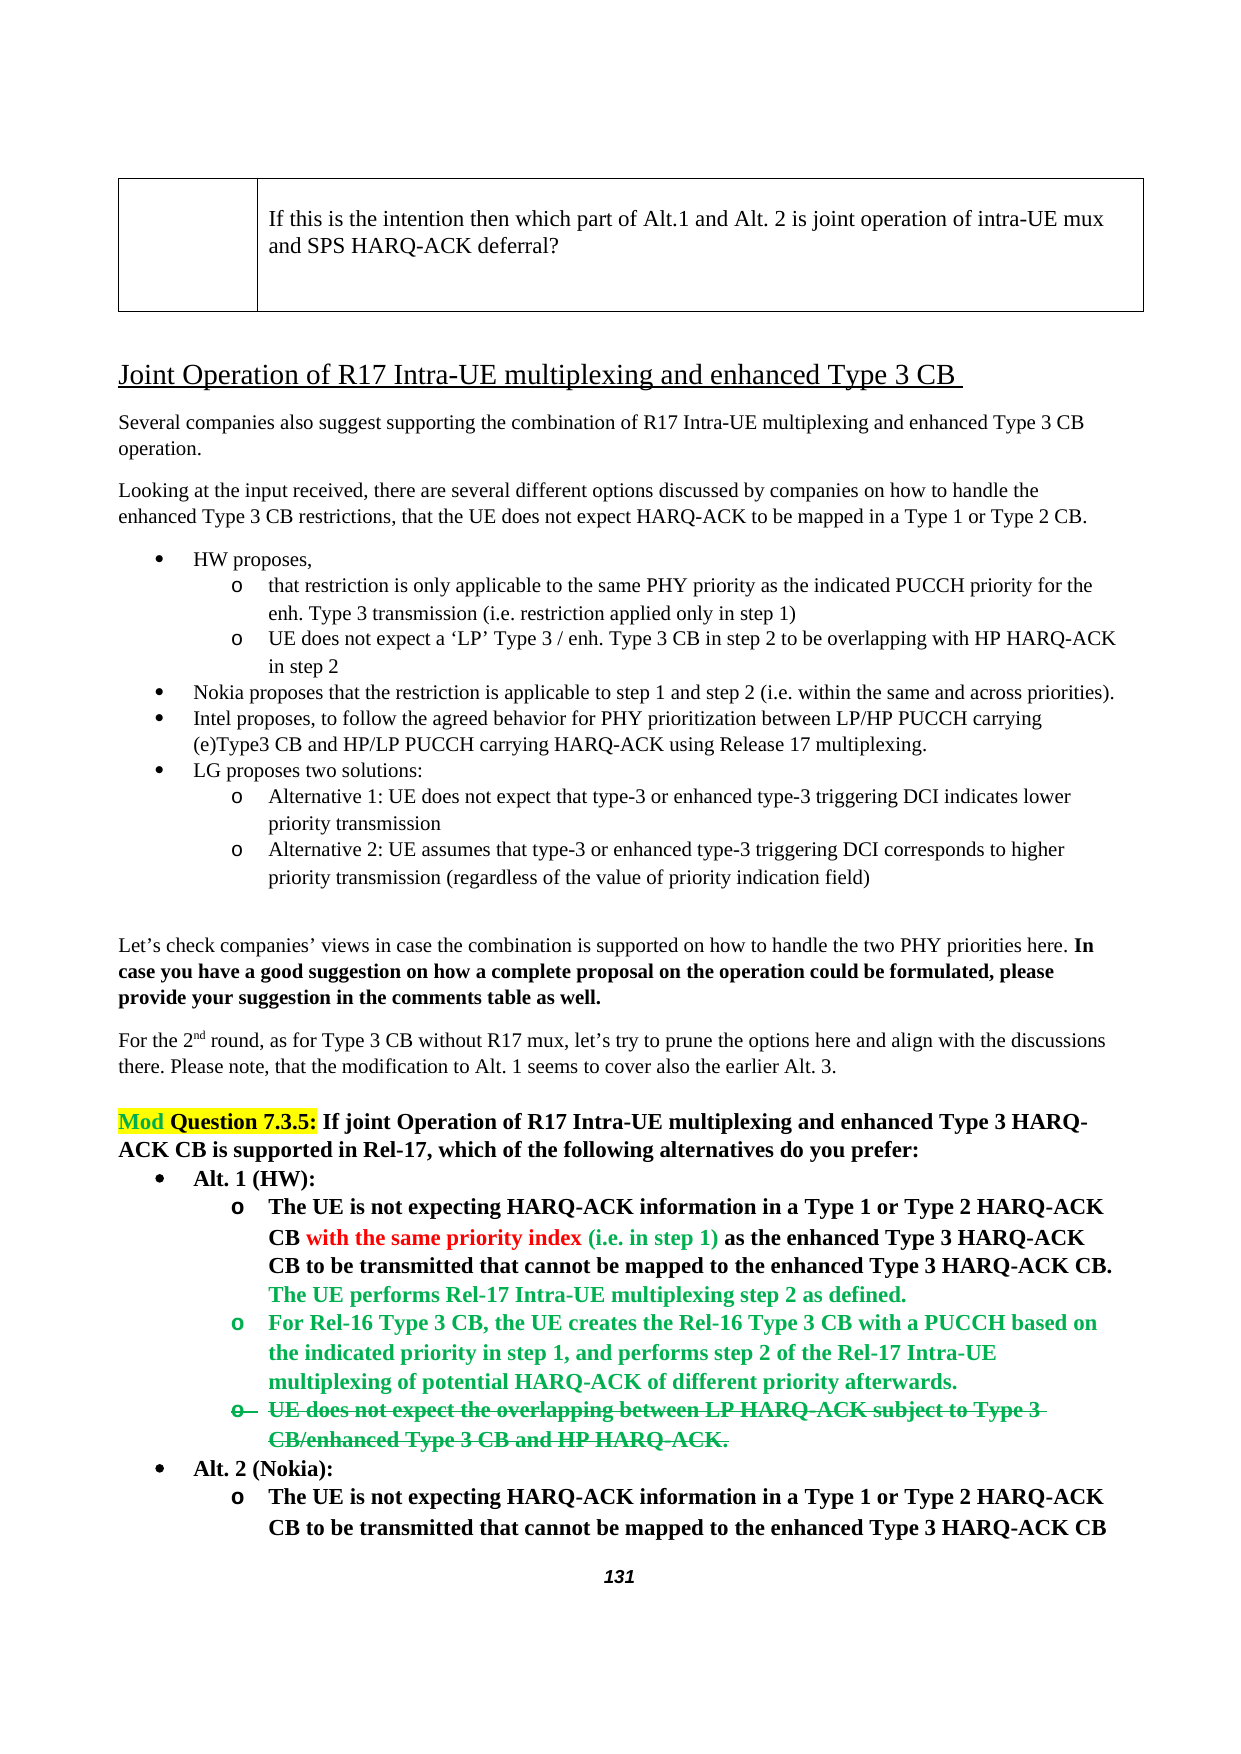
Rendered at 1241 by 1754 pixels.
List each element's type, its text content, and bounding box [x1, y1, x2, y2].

list HW proposes, [156, 547, 1122, 571]
text For the 2nd round, as for Type 3 CB without R17 mux, let’s try to prune the options here and align with the discussions there. Please note, that the modification to Alt. 1 seems to cover also the earlier Alt. 3. [118, 1028, 1122, 1078]
text Let’s check companies’ views in case the combination is supported on how to handle the two PHY priorities here. In case you have a good suggestion on how a complete proposal on the operation could be formulated, please provide your suggestion in the comments table as well. [118, 933, 1122, 1009]
list For Rel-16 Type 3 CB, the UE creates the Rel-16 Type 3 CB with a PUCCH based on the indicated priority in step 1, and performs step 2 of the Rel-17 Intra-UE multiplexing of potential HARQ-ACK of different priority afterwards. [231, 1309, 1122, 1394]
list Alternative 2: UE assumes that type-3 or enhanced type-3 triggering DCI corresponds to higher priority transmission (regardless of the value of priority indication field) [231, 837, 1122, 889]
list UE does not expect a ‘LP’ Type 3 / enh. Type 3 CB in step 2 to be overlapping with HP HARQ-ACK in step 2 [231, 626, 1122, 678]
list Intel proposes, to follow the agreed behavior for PHY prioritization between LP/HP PUCCH carrying (e)Type3 CB and HP/LP PUCCH carrying HARQ-ACK using Release 17 multiplexing. [156, 706, 1122, 756]
text Joint Operation of R17 Intra-UE multiplexing and enhanced Type 3 CB [118, 357, 1122, 391]
list Nokia proposes that the restriction is applicable to step 1 and step 2 (i.e. within the same and across priorities). [156, 680, 1122, 704]
list Alternative 1: UE does not expect that type-3 or enhanced type-3 triggering DCI indicates lower priority transmission [231, 784, 1122, 835]
list The UE is not expecting HARQ-ACK information in a Type 1 or Type 2 HARQ-ACK CB with the same priority index (i.e. in step 1) as the enhanced Type 3 HARQ-ACK CB to be transmitted that cannot be mapped to the enhanced Type 3 HARQ-ACK CB. The UE performs Rel-17 Intra-UE multiplexing step 2 as defined. [231, 1193, 1122, 1307]
text Mod Question 7.3.5: If joint Operation of R17 Intra-UE multiplexing and enhanced Type 3 HARQ-ACK CB is supported in Rel-17, which of the following alternatives do you prefer: [118, 1108, 1122, 1163]
text Several companies also suggest supporting the combination of R17 Intra-UE multiplexing and enhanced Type 3 CB operation. [118, 410, 1122, 460]
list LG proposes two solutions: [156, 758, 1122, 782]
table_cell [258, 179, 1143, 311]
text Looking at the input received, there are several different options discussed by companies on how to handle the enhanced Type 3 CB restrictions, that the UE does not expect HARQ-ACK to be mapped in a Type 1 or Type 2 CB. [118, 478, 1122, 528]
list Alt. 2 (Nokia): [156, 1455, 1122, 1481]
list Alt. 1 (HW): [156, 1165, 1122, 1191]
list that restriction is only applicable to the same PHY priority as the indicated PUCCH priority for the enh. Type 3 transmission (i.e. restriction applied only in step 1) [231, 573, 1122, 624]
list UE does not expect the overlapping between LP HARQ-ACK subject to Type 3 CB/enhanced Type 3 CB and HP HARQ-ACK. [231, 1396, 1122, 1453]
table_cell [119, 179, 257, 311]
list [231, 1483, 1122, 1540]
